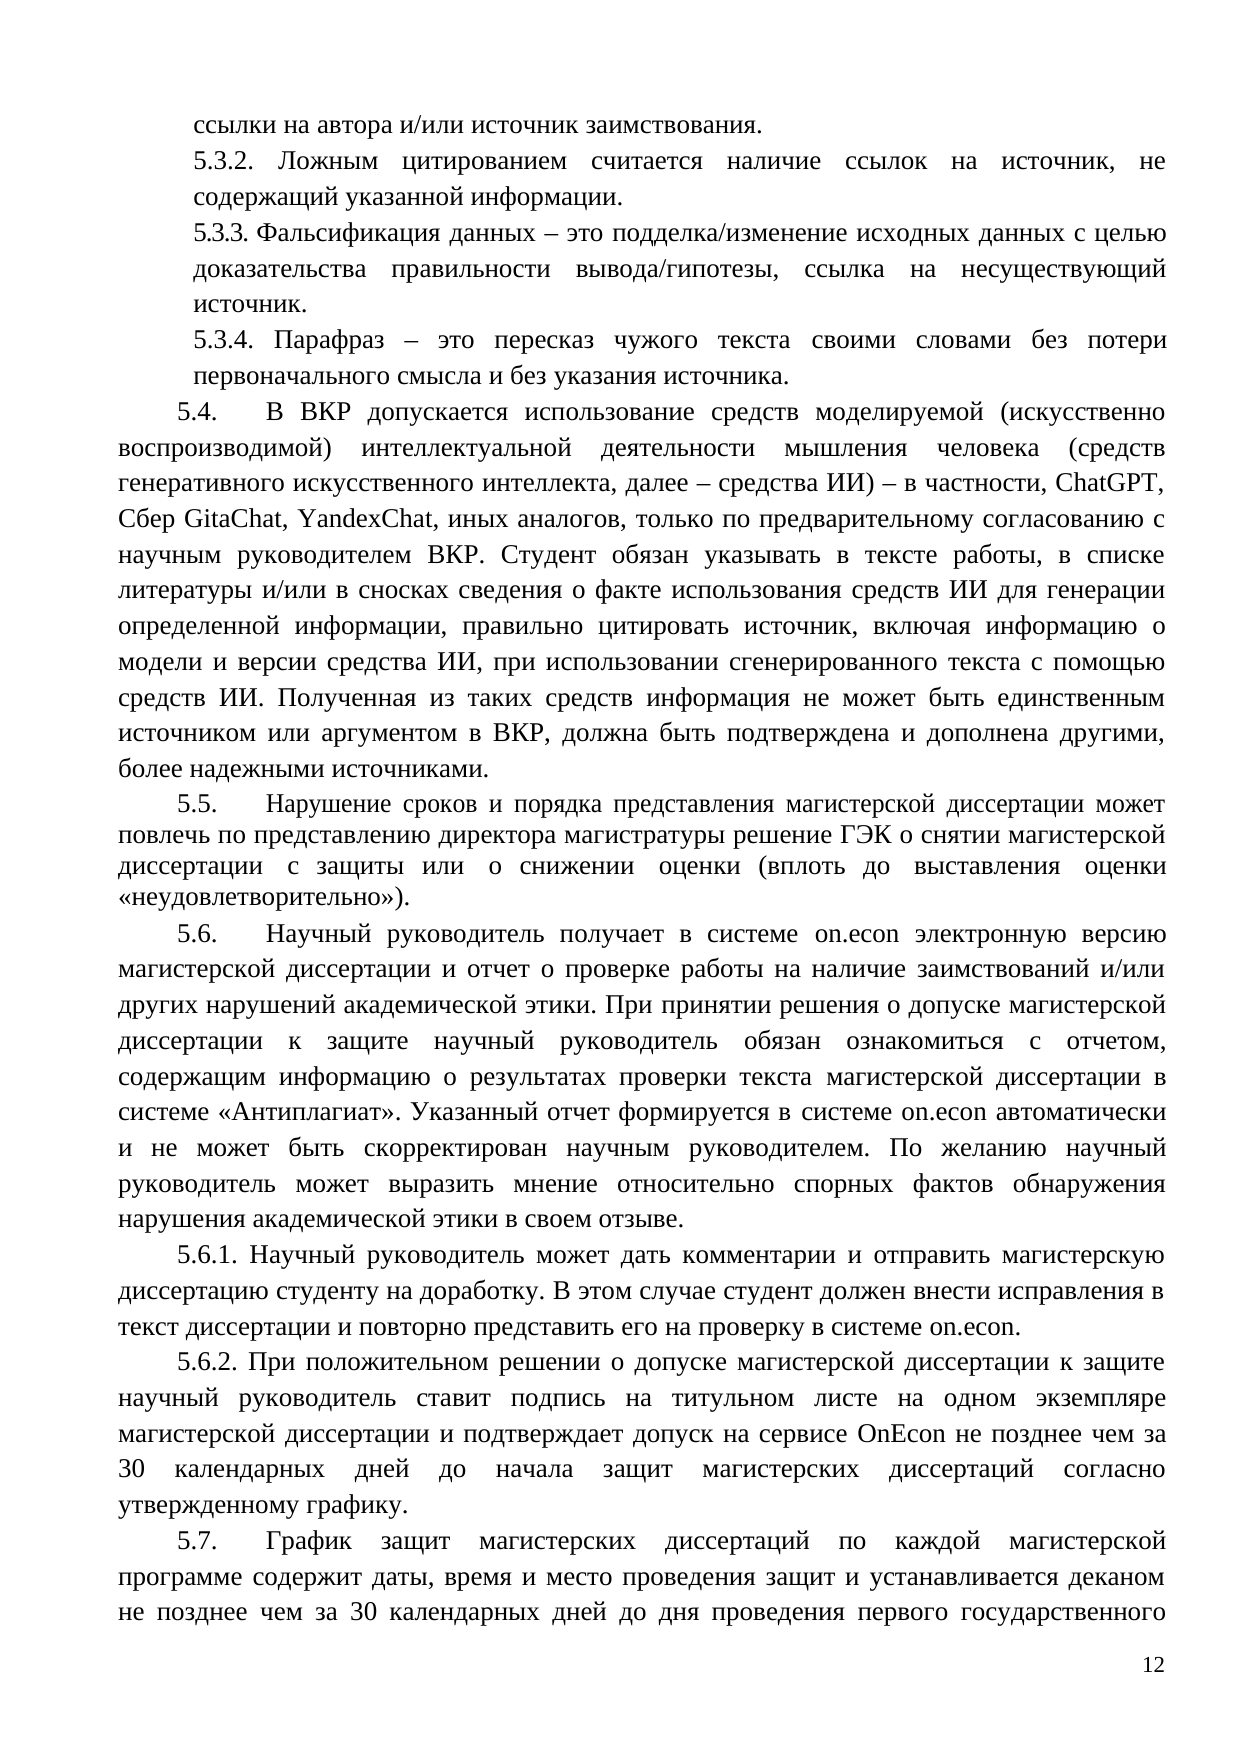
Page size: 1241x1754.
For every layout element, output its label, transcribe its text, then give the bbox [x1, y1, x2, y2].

list Научный руководитель получает в системе on.econ электронную версию магистерской диссертации и отчет о проверке работы на наличие заимствований и/или других нарушений академической этики. При принятии решения о допуске магистерской диссертации к защите научный руководитель обязан ознакомиться с отчетом, содержащим информацию о результатах проверки текста магистерской диссертации в системе «Антиплагиат». Указанный отчет формируется в системе on.econ автоматически и не может быть скорректирован научным руководителем. По желанию научный руководитель может выразить мнение относительно спорных фактов обнаружения нарушения академической этики в своем отзыве. [118, 917, 1167, 1234]
list 5.3.4. Парафраз – это пересказ чужого текста своими словами без потери первоначального смысла и без указания источника. [193, 323, 1167, 390]
text 5.6.1. Научный руководитель может дать комментарии и отправить магистерскую диссертацию студенту на доработку. В этом случае студент должен внести исправления в текст диссертации и повторно представить его на проверку в системе on.econ. [118, 1238, 1166, 1341]
list 5.3.3. Фальсификация данных – это подделка/изменение исходных данных с целью доказательства правильности вывода/гипотезы, ссылка на несуществующий источник. [193, 216, 1167, 318]
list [193, 108, 1167, 139]
list Нарушение сроков и порядка представления магистерской диссертации может повлечь по представлению директора магистратуры решение ГЭК о снятии магистерской диссертации с защиты или о снижении оценки (вплоть до выставления оценки «неудовлетворительно»). [118, 788, 1167, 912]
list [118, 1524, 1167, 1627]
list В ВКР допускается использование средств моделируемой (искусственно воспроизводимой) интеллектуальной деятельности мышления человека (средств генеративного искусственного интеллекта, далее – средства ИИ) – в частности, ChatGPT, Сбер GitaChat, YandexChat, иных аналогов, только по предварительному согласованию с научным руководителем ВКР. Студент обязан указывать в тексте работы, в списке литературы и/или в сносках сведения о факте использования средств ИИ для генерации определенной информации, правильно цитировать источник, включая информацию о модели и версии средства ИИ, при использовании сгенерированного текста с помощью средств ИИ. Полученная из таких средств информация не может быть единственным источником или аргументом в ВКР, должна быть подтверждена и дополнена другими, более надежными источниками. [118, 395, 1167, 783]
text 5.6.2. При положительном решении о допуске магистерской диссертации к защите научный руководитель ставит подпись на титульном листе на одном экземпляре магистерской диссертации и подтверждает допуск на сервисе OnEcon не позднее чем за 30 календарных дней до начала защит магистерских диссертаций согласно утвержденному графику. [118, 1345, 1167, 1519]
list 5.3.2. Ложным цитированием считается наличие ссылок на источник, не содержащий указанной информации. [193, 144, 1167, 211]
